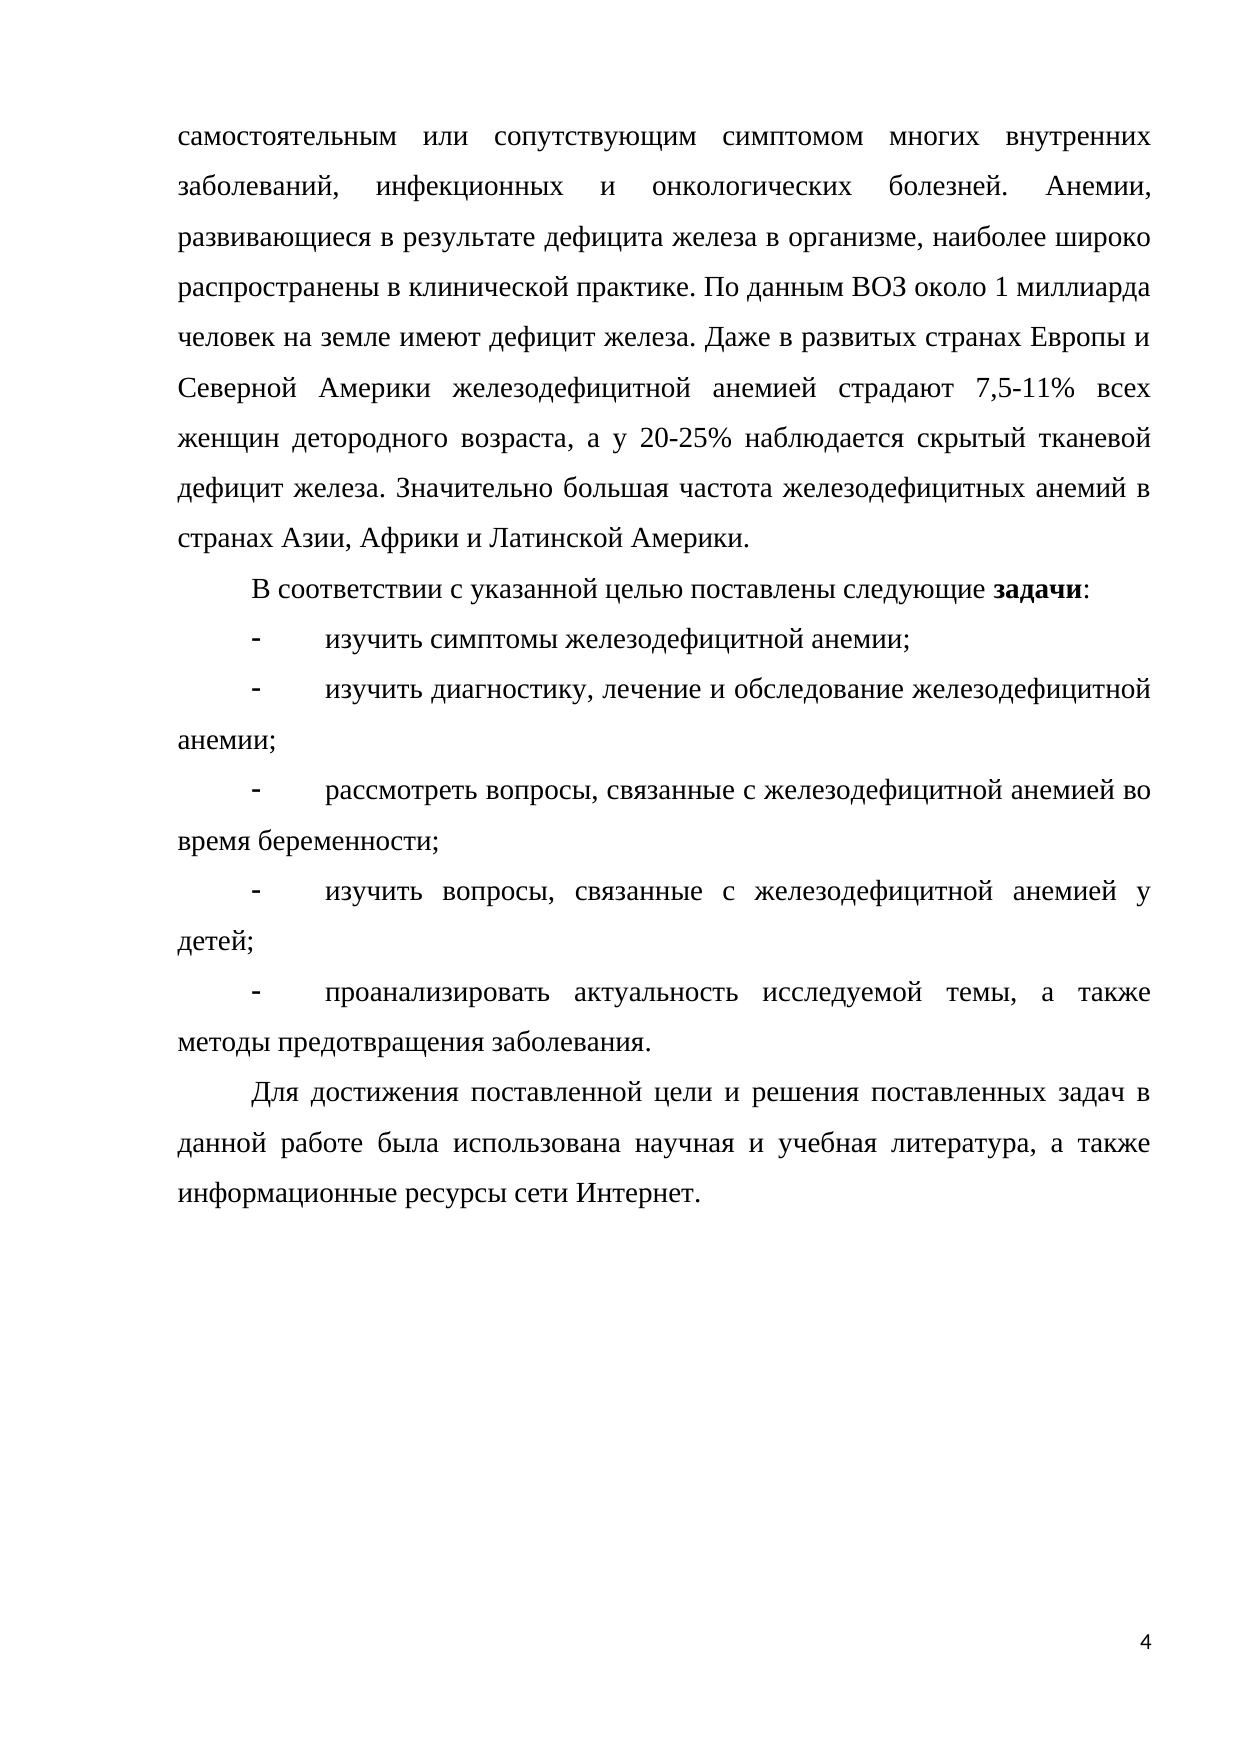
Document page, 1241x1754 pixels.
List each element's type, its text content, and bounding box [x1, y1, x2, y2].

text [177, 118, 1152, 554]
list изучить симптомы железодефицитной анемии; [177, 621, 1152, 655]
list изучить вопросы, связанные с железодефицитной анемией у детей; [177, 873, 1152, 957]
text Для достижения поставленной цели и решения поставленных задач в данной работе была использована научная и учебная литература, а также информационные ресурсы сети Интернет. [177, 1074, 1152, 1209]
list проанализировать актуальность исследуемой темы, а также методы предотвращения заболевания. [177, 974, 1152, 1058]
list изучить диагностику, лечение и обследование железодефицитной анемии; [177, 672, 1152, 756]
text В соответствии с указанной целью поставлены следующие задачи: [177, 571, 1152, 604]
list рассмотреть вопросы, связанные с железодефицитной анемией во время беременности; [177, 772, 1152, 856]
